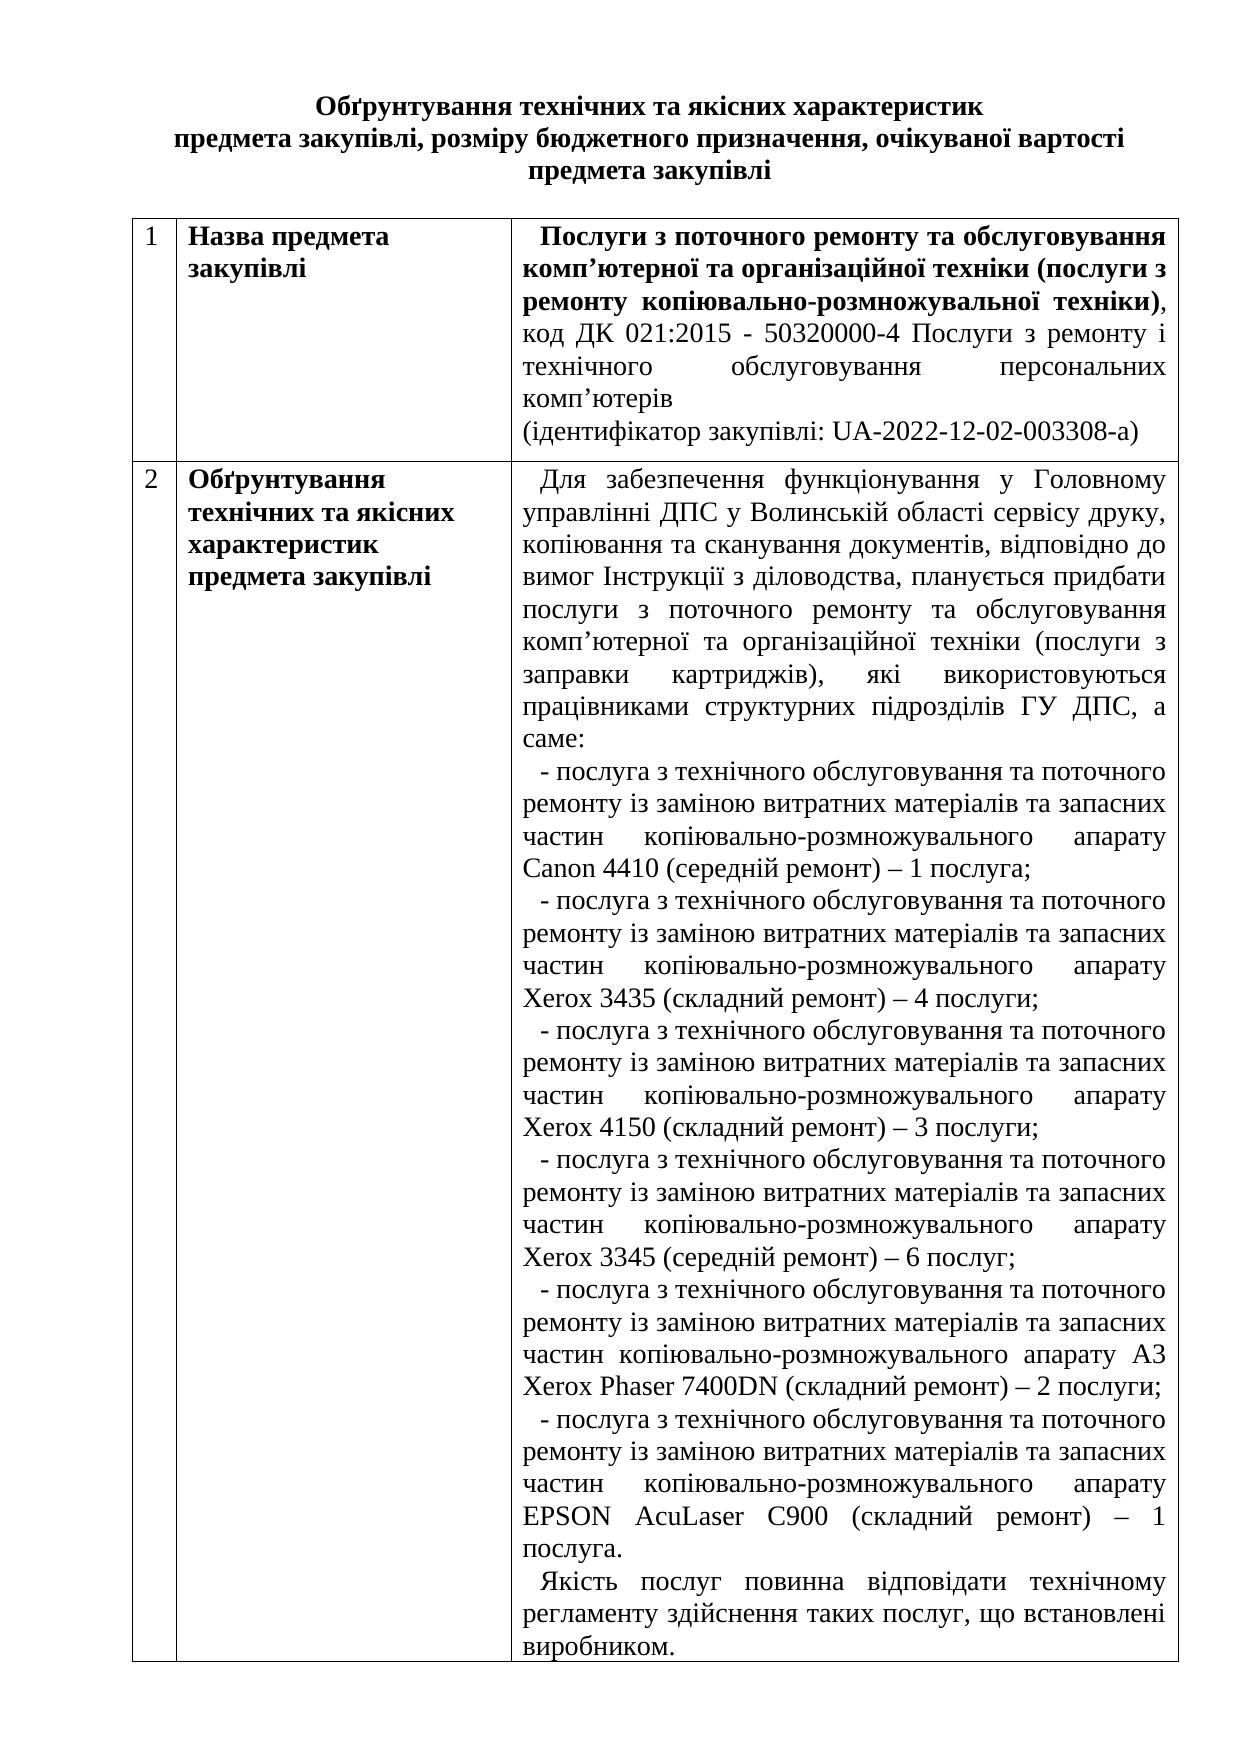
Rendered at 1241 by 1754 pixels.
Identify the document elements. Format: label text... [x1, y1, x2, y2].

table_cell 2 [133, 462, 176, 1661]
text предмета закупівлі, розміру бюджетного призначення, очікуваної вартості предмета закупівлі [148, 121, 1152, 186]
table_header Назва предмета закупівлі [177, 219, 511, 461]
text Обґрунтування технічних та якісних характеристик [148, 88, 1152, 121]
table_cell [177, 462, 511, 1661]
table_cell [512, 462, 1178, 1661]
table_header 1 [133, 219, 176, 461]
table_header Послуги з поточного ремонту та обслуговування комп’ютерної та організаційної техніки (послуги з ремонту копіювально-розмножувальної техніки), код ДК 021:2015 - 50320000-4 Послуги з ремонту і технічного обслуговування персональних комп’ютерів (ідентифікатор закупівлі: UA-2022-12-02-003308-a) [512, 219, 1178, 461]
